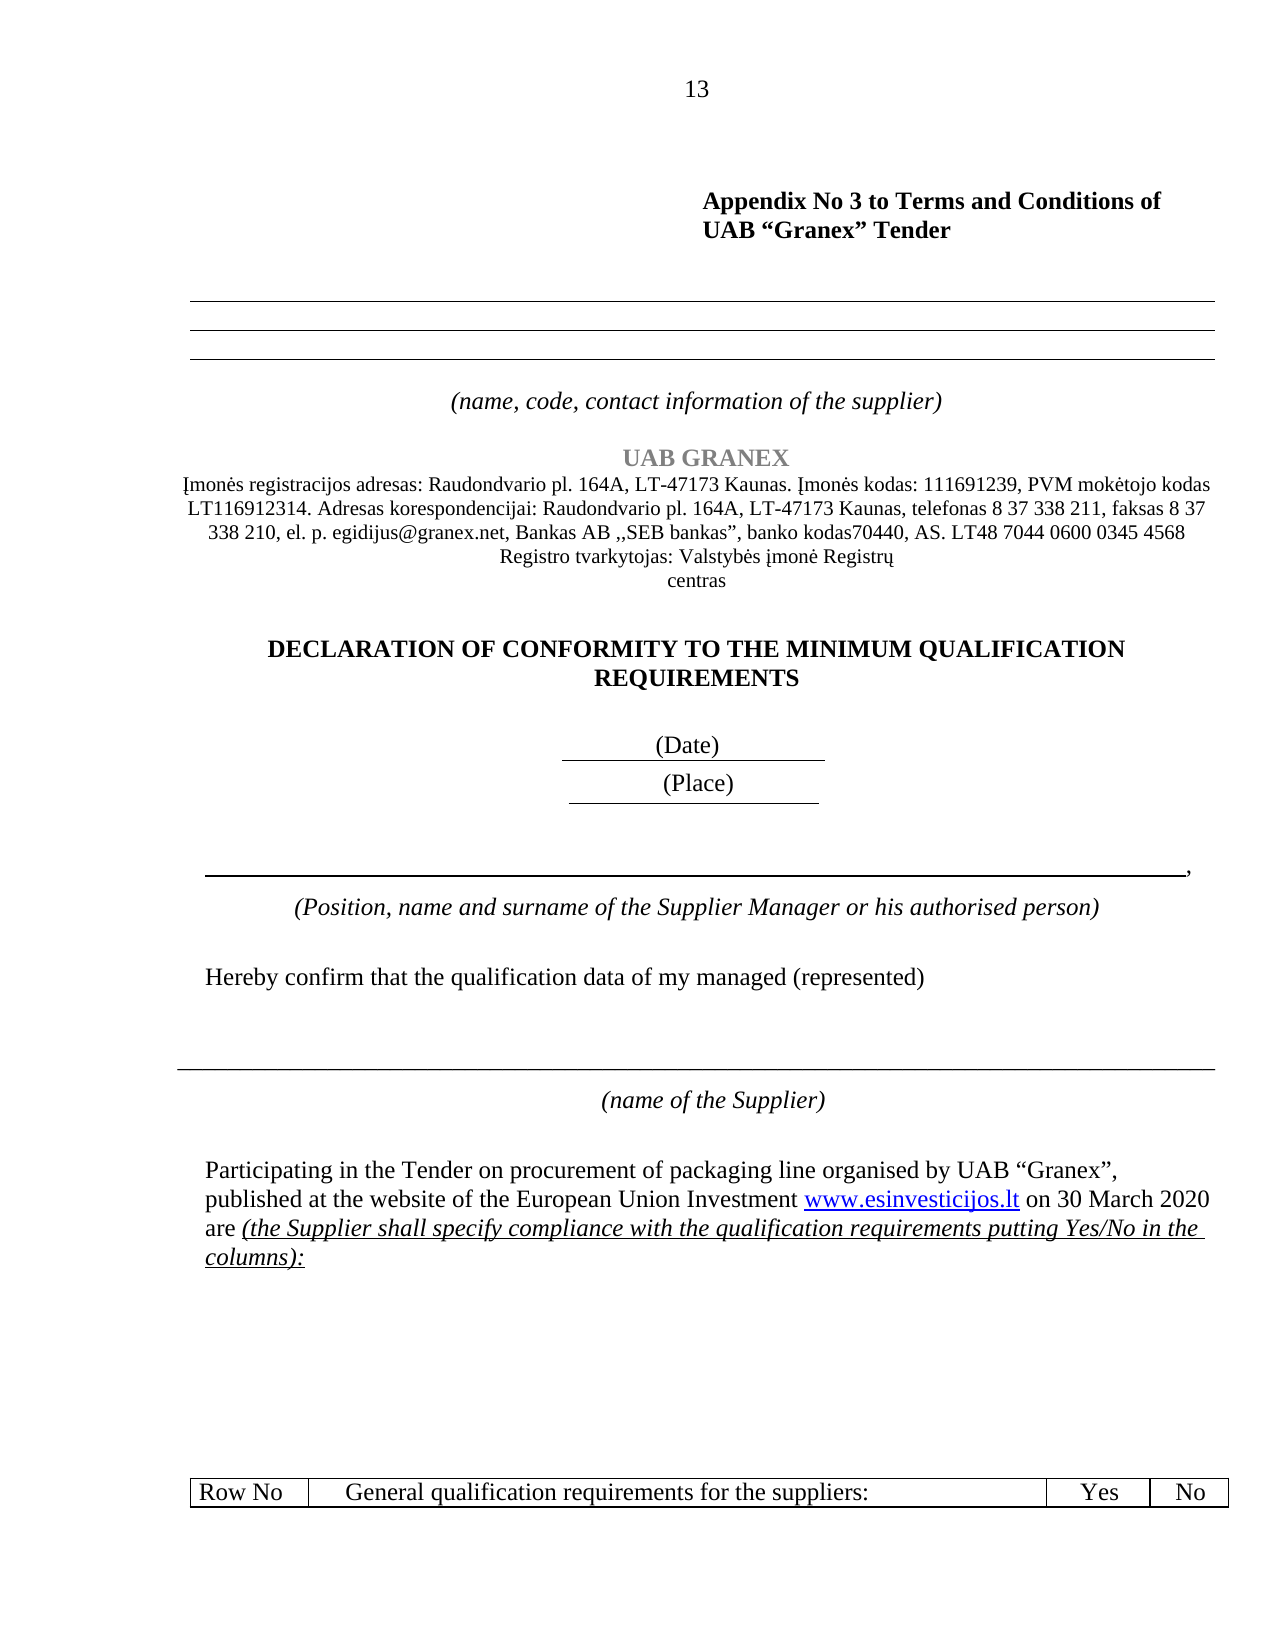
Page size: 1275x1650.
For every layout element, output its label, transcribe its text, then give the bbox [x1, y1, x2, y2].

text DECLARATION OF CONFORMITY TO THE MINIMUM QUALIFICATION REQUIREMENTS [177, 634, 1216, 691]
text centras [177, 568, 1216, 592]
text (Position, name and surname of the Supplier Manager or his authorised person) [241, 892, 1153, 920]
table_header No [1151, 1479, 1228, 1506]
table_header Row No [191, 1479, 308, 1506]
text UAB GRANEX [177, 443, 1234, 472]
text , [205, 850, 1216, 879]
text Participating in the Tender on procurement of packaging line organised by UAB “Granex”, published at the website of the European Union Investment www.esinvesticijos.lt on 30 March 2020 are (the Supplier shall specify compliance with the qualification requirements putting Yes/No in the columns): [205, 1155, 1216, 1270]
text (name, code, contact information of the supplier) [241, 389, 1152, 414]
table_header Yes [1047, 1479, 1149, 1506]
text (Date) [223, 733, 1151, 758]
text Appendix No 3 to Terms and Conditions of UAB “Granex” Tender [702, 186, 1183, 243]
text Hereby confirm that the qualification data of my managed (represented) [205, 962, 1216, 990]
table_header General qualification requirements for the suppliers: [309, 1479, 1046, 1506]
text (Place) [613, 771, 1216, 797]
text Įmonės registracijos adresas: Raudondvario pl. 164A, LT-47173 Kaunas. Įmonės kodas: 111691239, PVM mokėtojo kodas LT116912314. Adresas korespondencijai: Raudondvario pl. 164A, LT-47173 Kaunas, telefonas 8 37 338 211, faksas 8 37 338 210, el. p. egidijus@granex.net, Bankas AB ,,SEB bankas”, banko kodas70440, AS. LT48 7044 0600 0345 4568 Registro tvarkytojas: Valstybės įmonė Registrų [177, 472, 1216, 568]
text ___________________________________________________________________________________ [177, 1044, 1216, 1073]
text (name of the Supplier) [601, 1085, 1216, 1114]
